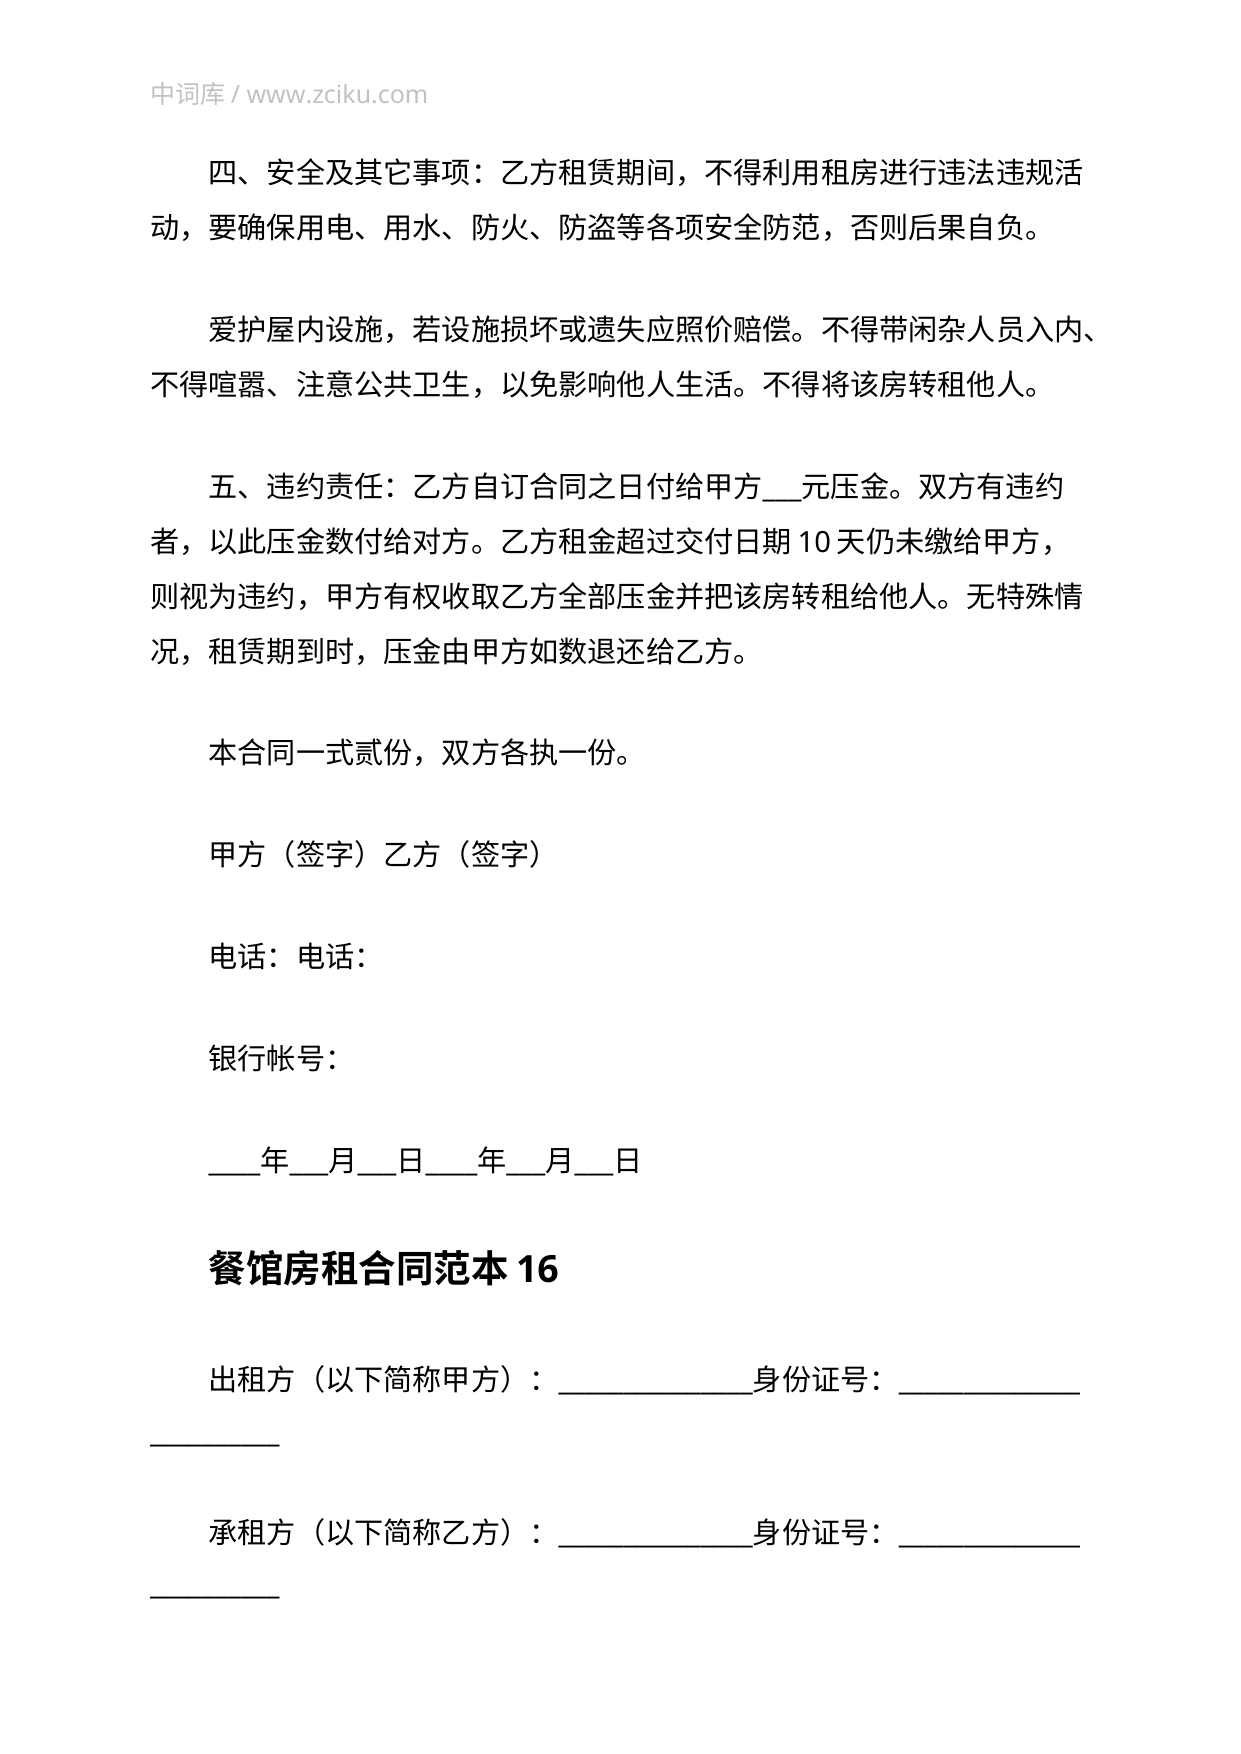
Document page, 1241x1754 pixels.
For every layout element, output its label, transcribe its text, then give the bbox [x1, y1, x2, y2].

text 餐馆房租合同范本16 [150, 1239, 1090, 1293]
text 四、安全及其它事项：乙方租赁期间，不得利用租房进行违法违规活动，要确保用电、用水、防火、防盗等各项安全防范，否则后果自负。 [150, 150, 1090, 247]
text 甲方（签字）乙方（签字） [150, 832, 1090, 874]
text ____年___月___日____年___月___日 [150, 1137, 1090, 1179]
text 电话：电话： [150, 933, 1090, 976]
text 爱护屋内设施，若设施损坏或遗失应照价赔偿。不得带闲杂人员入内、不得喧嚣、注意公共卫生，以免影响他人生活。不得将该房转租他人。 [150, 307, 1090, 404]
text 出租方（以下简称甲方）：_______________身份证号：________________________ [150, 1357, 1090, 1451]
text 银行帐号： [150, 1035, 1090, 1078]
text 本合同一式贰份，双方各执一份。 [150, 730, 1090, 772]
text 五、违约责任：乙方自订合同之日付给甲方___元压金。双方有违约者，以此压金数付给对方。乙方租金超过交付日期10天仍未缴给甲方，则视为违约，甲方有权收取乙方全部压金并把该房转租给他人。无特殊情况，租赁期到时，压金由甲方如数退还给乙方。 [150, 463, 1090, 671]
text 承租方（以下简称乙方）：_______________身份证号：________________________ [150, 1509, 1090, 1603]
